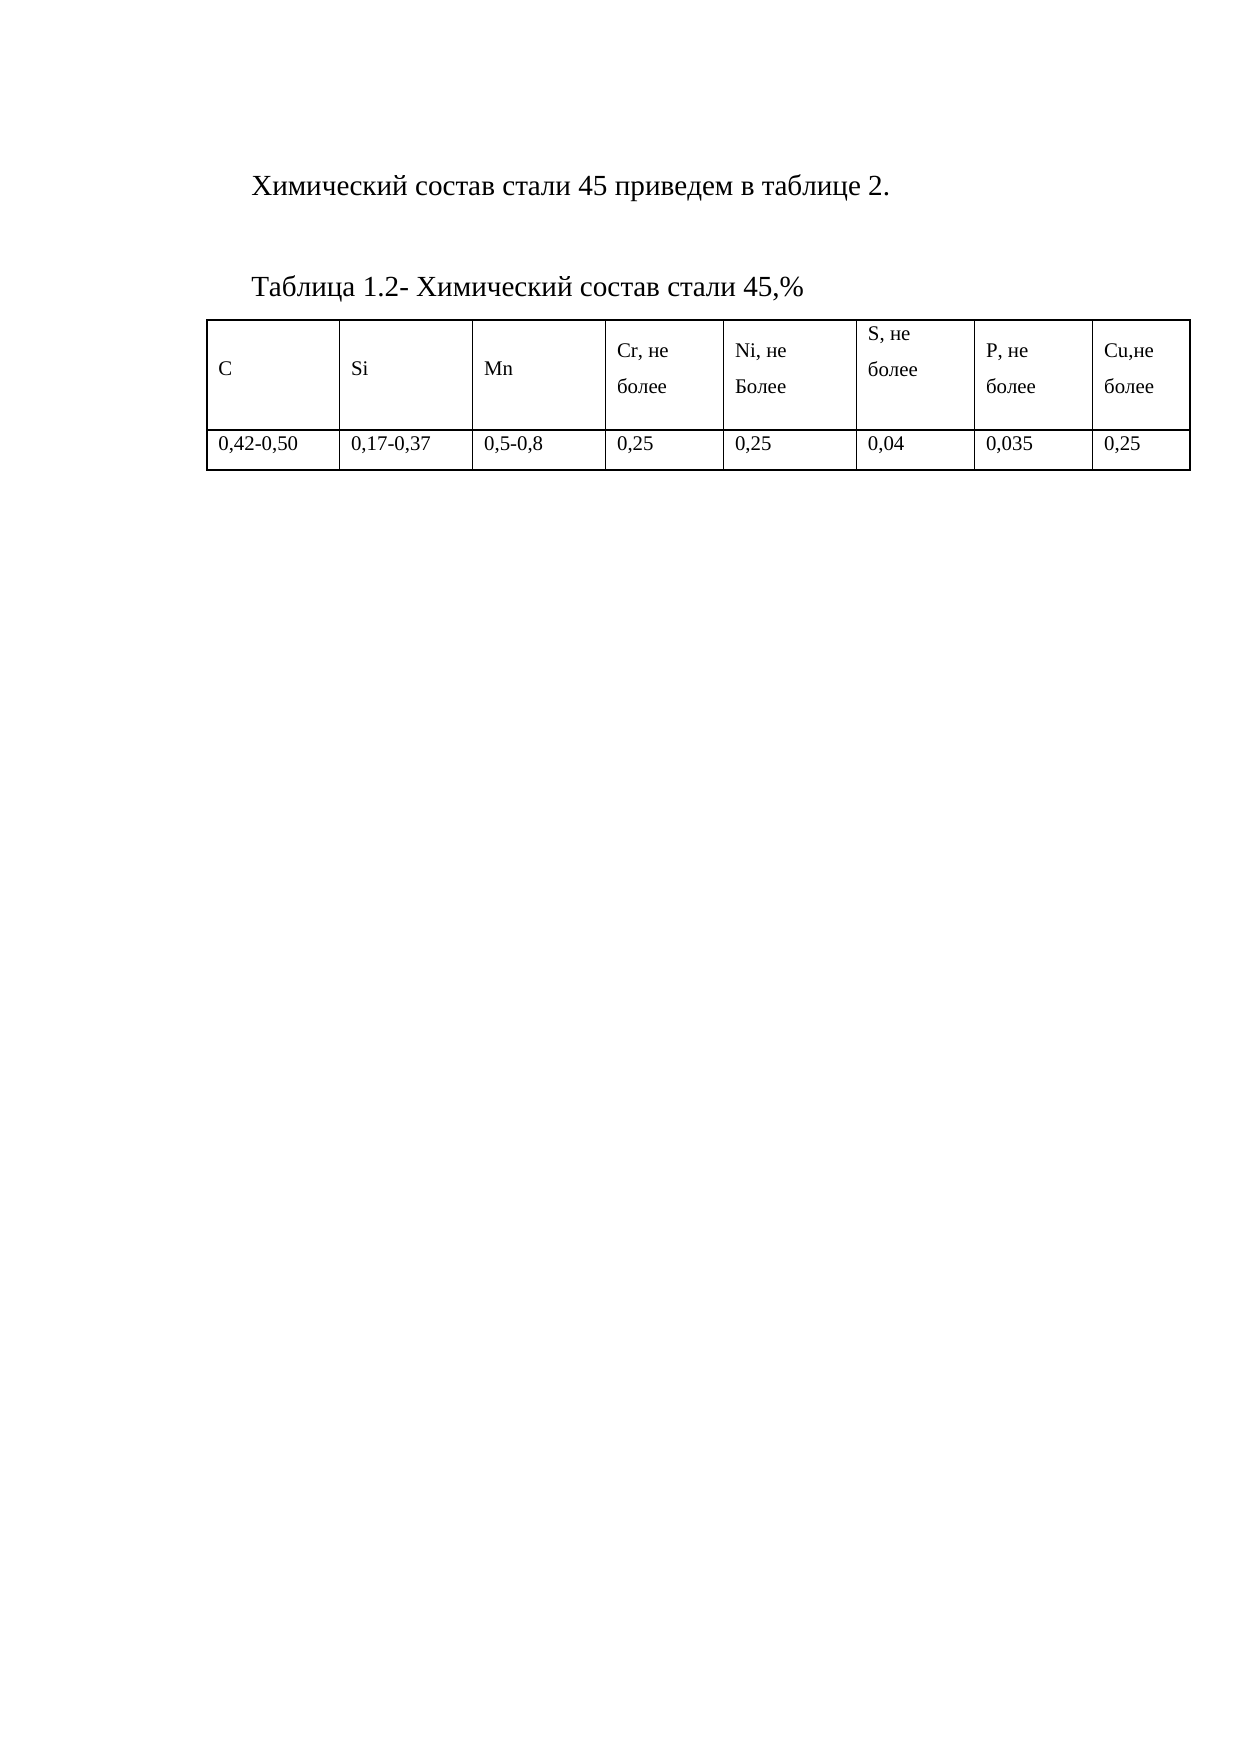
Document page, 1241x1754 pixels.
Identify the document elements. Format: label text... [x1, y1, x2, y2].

table_header С [208, 321, 339, 429]
table_cell 0,42-0,50 [208, 431, 339, 469]
text Химический состав стали 45 приведем в таблице 2. [177, 168, 1152, 202]
table_cell 0,04 [857, 431, 974, 469]
table_header Р, не более [975, 321, 1092, 429]
table_cell 0,25 [1093, 431, 1189, 469]
text Таблица 1.2- Химический состав стали 45,% [177, 269, 1152, 303]
table_cell 0,25 [724, 431, 856, 469]
table_header Сu,не более [1093, 321, 1189, 429]
table_header Ni, не Более [724, 321, 856, 429]
table_cell 0,25 [606, 431, 723, 469]
table_header Si [340, 321, 472, 429]
table_header S, не более [857, 321, 974, 429]
table_header Cr, не более [606, 321, 723, 429]
table_header Мn [473, 321, 605, 429]
table_cell 0,035 [975, 431, 1092, 469]
table_cell 0,5-0,8 [473, 431, 605, 469]
table_cell 0,17-0,37 [340, 431, 472, 469]
